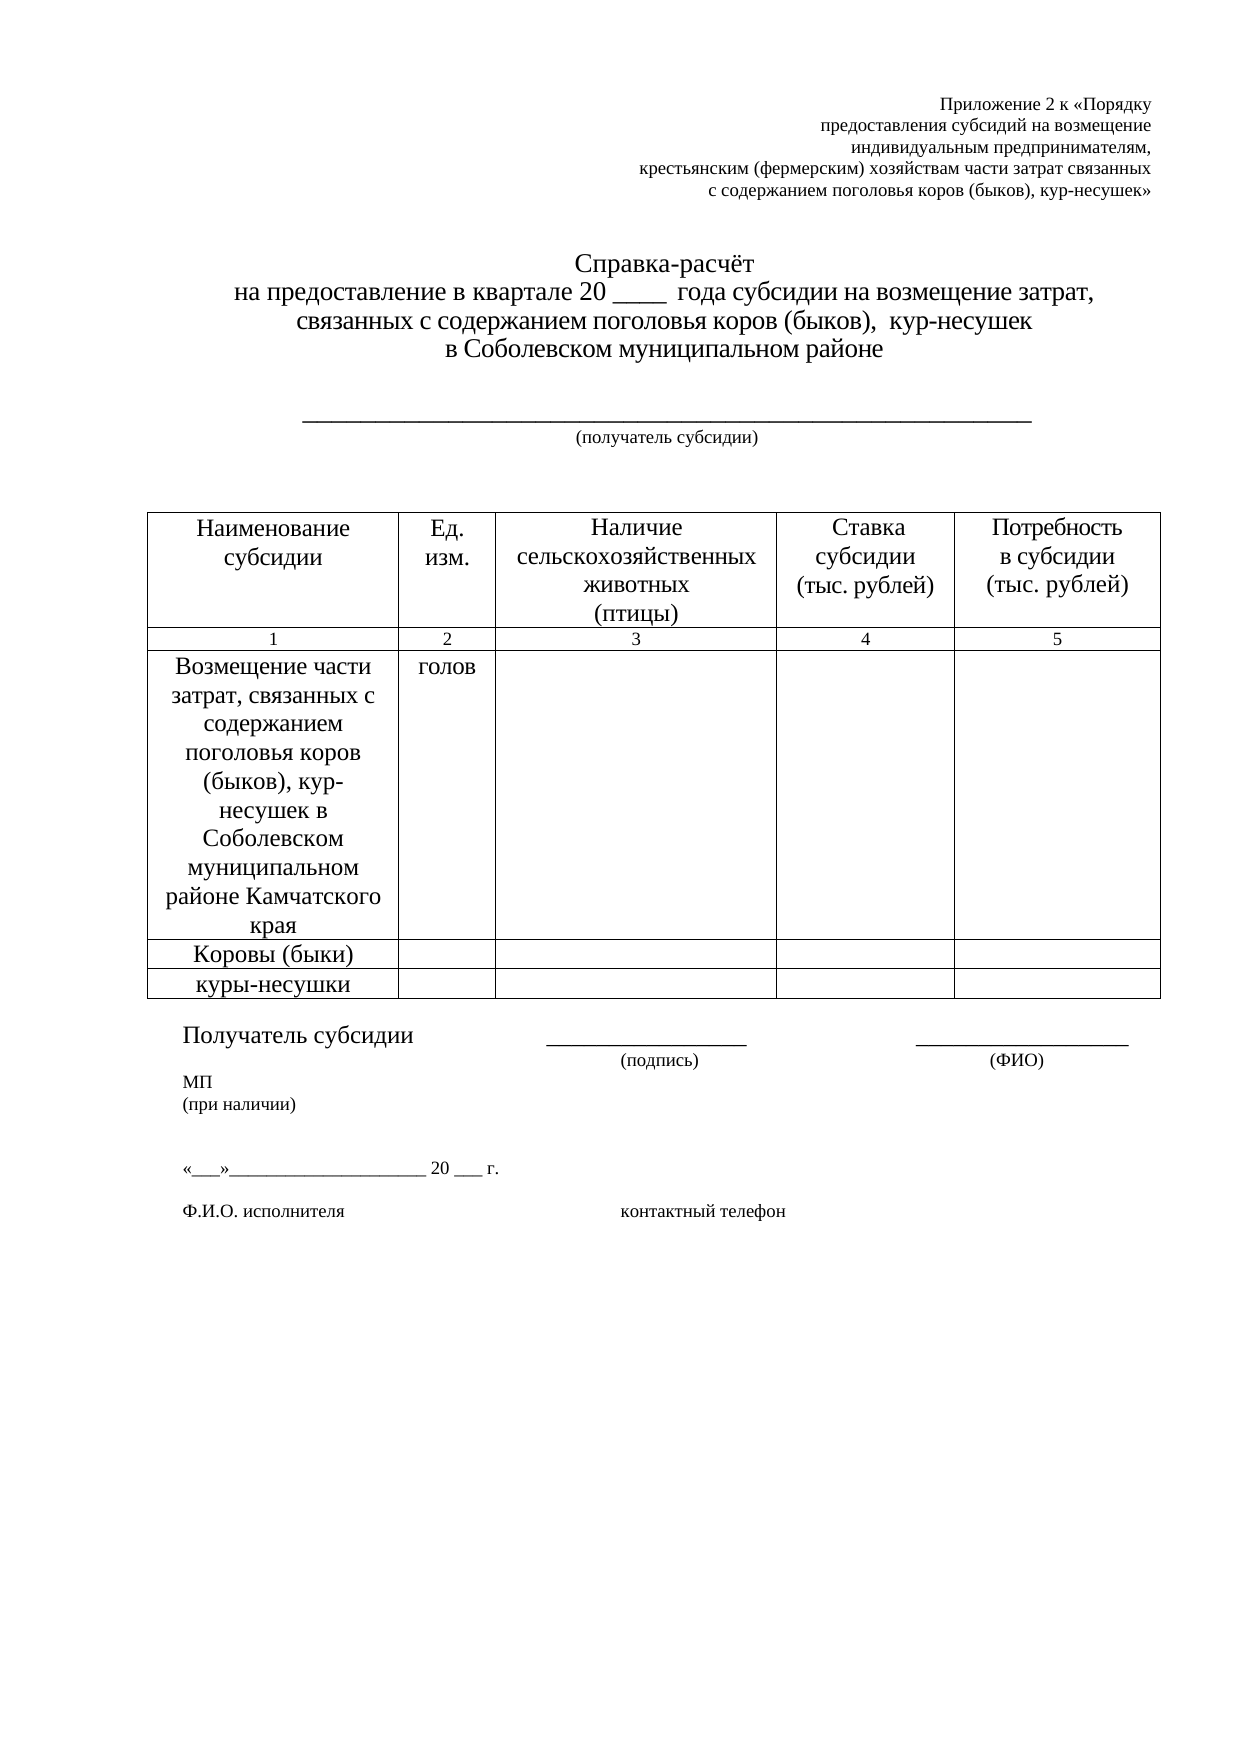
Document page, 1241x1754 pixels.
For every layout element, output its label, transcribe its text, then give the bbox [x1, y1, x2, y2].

text «___»_____________________ 20 ___ г. [182, 1157, 1152, 1179]
table_header Ед. изм. [399, 513, 495, 627]
table_cell [496, 940, 776, 968]
table_cell 4 [777, 628, 954, 650]
text МП [182, 1071, 1152, 1092]
table_cell [955, 969, 1160, 998]
table_cell [399, 940, 495, 968]
text Справка-расчёт [177, 249, 1152, 278]
table_header Потребность в субсидии (тыс. рублей) [955, 513, 1160, 627]
table_cell [777, 940, 954, 968]
table_cell [955, 940, 1160, 968]
table_cell Коровы (быки) [148, 940, 398, 968]
table_cell [496, 651, 776, 938]
table_cell [777, 651, 954, 938]
text (получатель субсидии) [182, 426, 1152, 447]
table_cell куры-несушки [148, 969, 398, 998]
table_cell [777, 969, 954, 998]
table_cell 3 [496, 628, 776, 650]
text __________________________________________________ [182, 392, 1152, 426]
table_header Ставка субсидии (тыс. рублей) [777, 513, 954, 627]
text предоставления субсидий на возмещение [177, 114, 1152, 136]
table_cell Возмещение части затрат, связанных с содержанием поголовья коров (быков), кур-несушек в Соболевском муниципальном районе Камчатского края [148, 651, 398, 938]
table_cell голов [399, 651, 495, 938]
table_cell 1 [148, 628, 398, 650]
text Ф.И.О. исполнителя контактный телефон [182, 1200, 1152, 1222]
table_cell [496, 969, 776, 998]
text Получатель субсидии ________________ _________________ [182, 1021, 1152, 1049]
text Приложение 2 к «Порядку [177, 93, 1152, 114]
table_header Наименование субсидии [148, 513, 398, 627]
table_cell 2 [399, 628, 495, 650]
text (при наличии) [182, 1092, 1152, 1114]
text крестьянским (фермерским) хозяйствам части затрат связанных [177, 157, 1152, 179]
text связанных с содержанием поголовья коров (быков), кур-несушек [177, 306, 1152, 335]
text (подпись) (ФИО) [182, 1049, 1152, 1071]
text с содержанием поголовья коров (быков), кур-несушек» [177, 179, 1152, 200]
table_cell 5 [955, 628, 1160, 650]
table_cell [399, 969, 495, 998]
table_header Наличие сельскохозяйственных животных (птицы) [496, 513, 776, 627]
text индивидуальным предпринимателям, [177, 136, 1152, 157]
text в Соболевском муниципальном районе [177, 335, 1152, 363]
table_cell [955, 651, 1160, 938]
text на предоставление в квартале 20 ____ года субсидии на возмещение затрат, [177, 278, 1152, 306]
